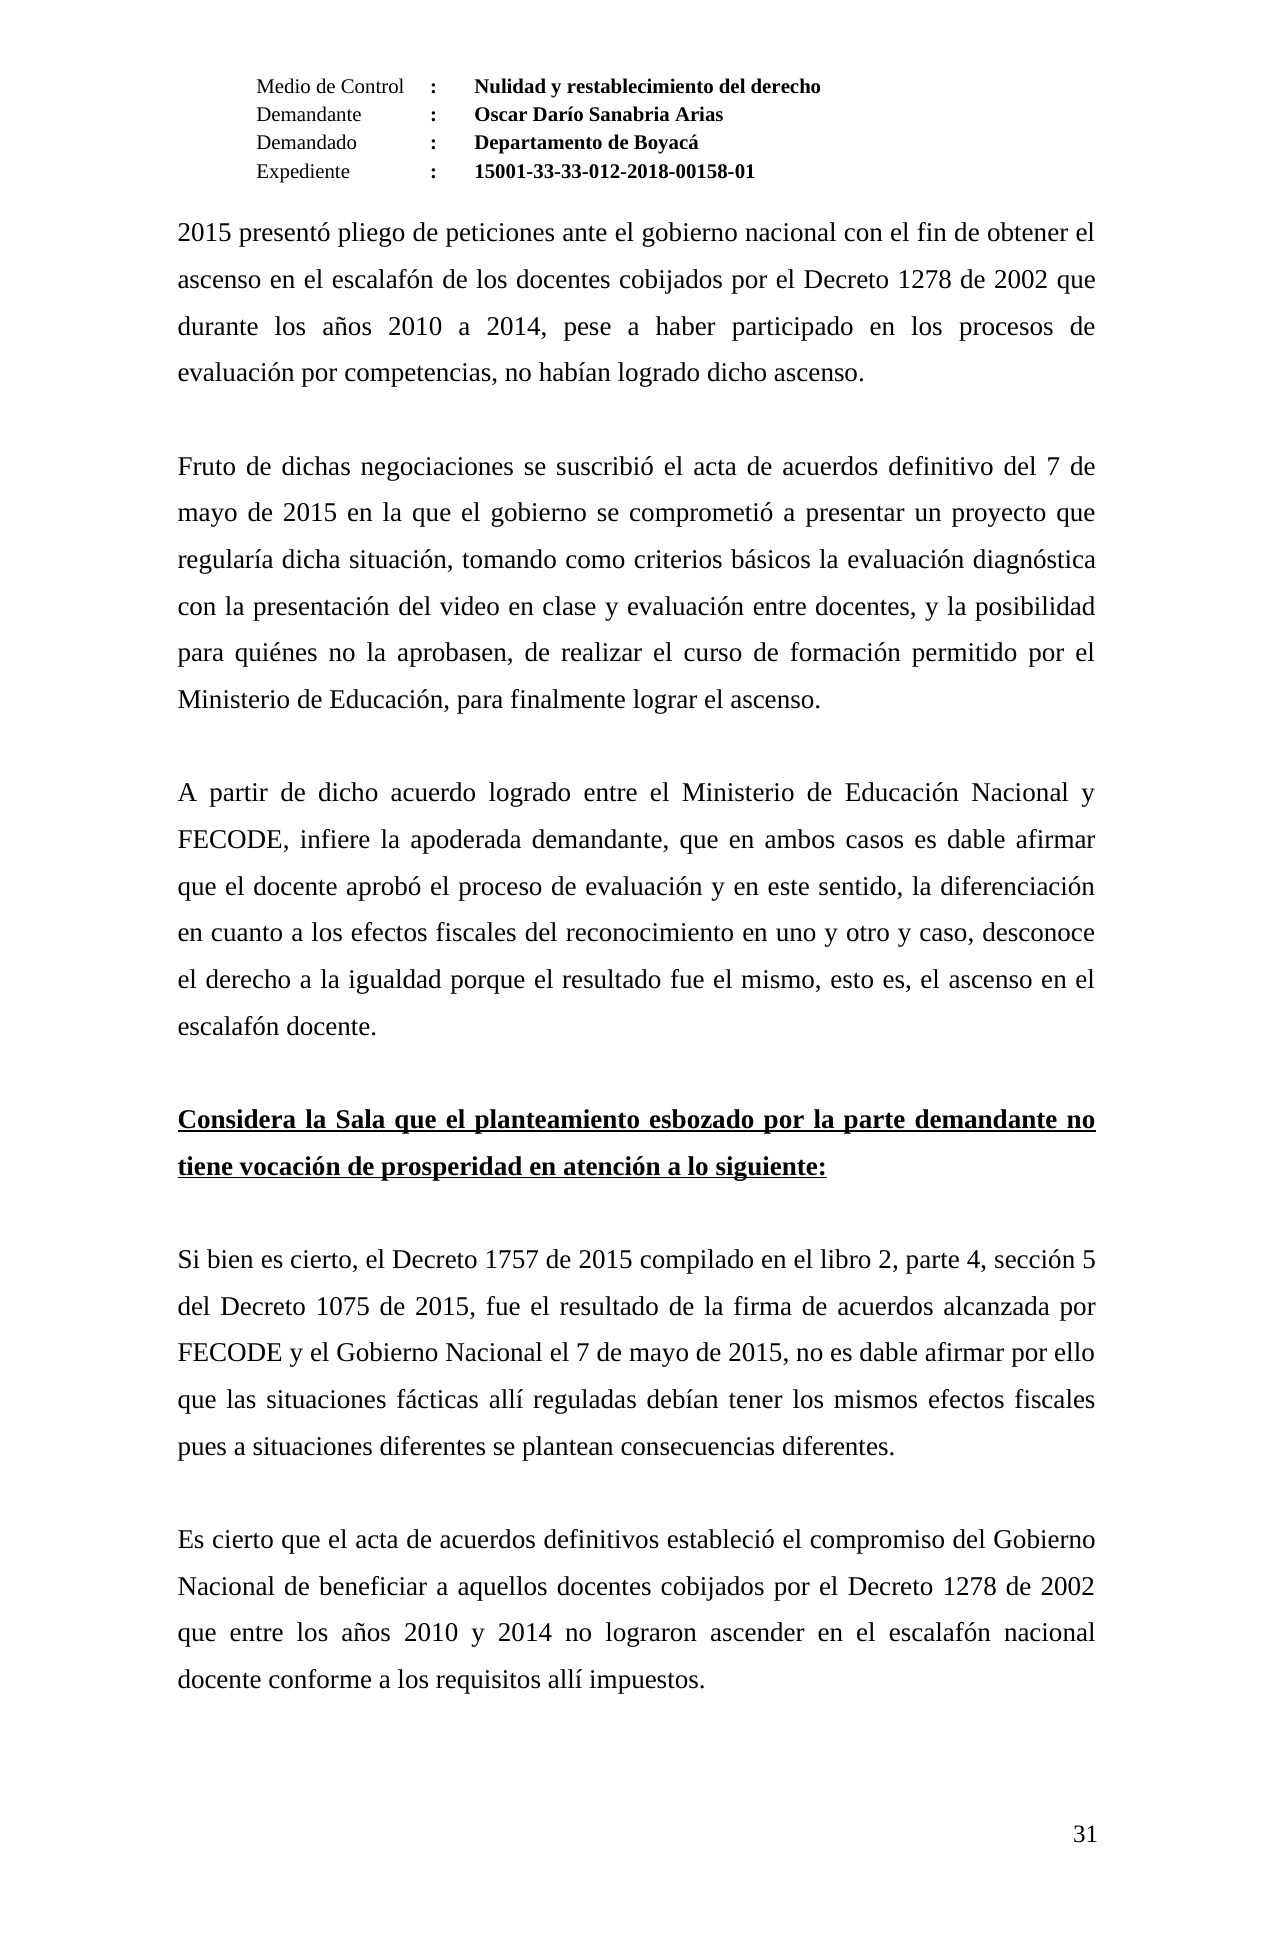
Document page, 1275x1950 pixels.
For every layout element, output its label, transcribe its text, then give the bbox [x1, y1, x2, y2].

text A partir de dicho acuerdo logrado entre el Ministerio de Educación Nacional y FECODE, infiere la apoderada demandante, que en ambos casos es dable afirmar que el docente aprobó el proceso de evaluación y en este sentido, la diferenciación en cuanto a los efectos fiscales del reconocimiento en uno y otro y caso, desconoce el derecho a la igualdad porque el resultado fue el mismo, esto es, el ascenso en el escalafón docente. [177, 776, 1097, 1041]
text Considera la Sala que el planteamiento esbozado por la parte demandante no tiene vocación de prosperidad en atención a lo siguiente: [177, 1103, 1097, 1181]
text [177, 216, 1097, 388]
text Es cierto que el acta de acuerdos definitivos estableció el compromiso del Gobierno Nacional de beneficiar a aquellos docentes cobijados por el Decreto 1278 de 2002 que entre los años 2010 y 2014 no lograron ascender en el escalafón nacional docente conforme a los requisitos allí impuestos. [177, 1523, 1097, 1694]
text Fruto de dichas negociaciones se suscribió el acta de acuerdos definitivo del 7 de mayo de 2015 en la que el gobierno se comprometió a presentar un proyecto que regularía dicha situación, tomando como criterios básicos la evaluación diagnóstica con la presentación del video en clase y evaluación entre docentes, y la posibilidad para quiénes no la aprobasen, de realizar el curso de formación permitido por el Ministerio de Educación, para finalmente lograr el ascenso. [177, 450, 1097, 714]
text Si bien es cierto, el Decreto 1757 de 2015 compilado en el libro 2, parte 4, sección 5 del Decreto 1075 de 2015, fue el resultado de la firma de acuerdos alcanzada por FECODE y el Gobierno Nacional el 7 de mayo de 2015, no es dable afirmar por ello que las situaciones fácticas allí reguladas debían tener los mismos efectos fiscales pues a situaciones diferentes se plantean consecuencias diferentes. [177, 1243, 1097, 1461]
